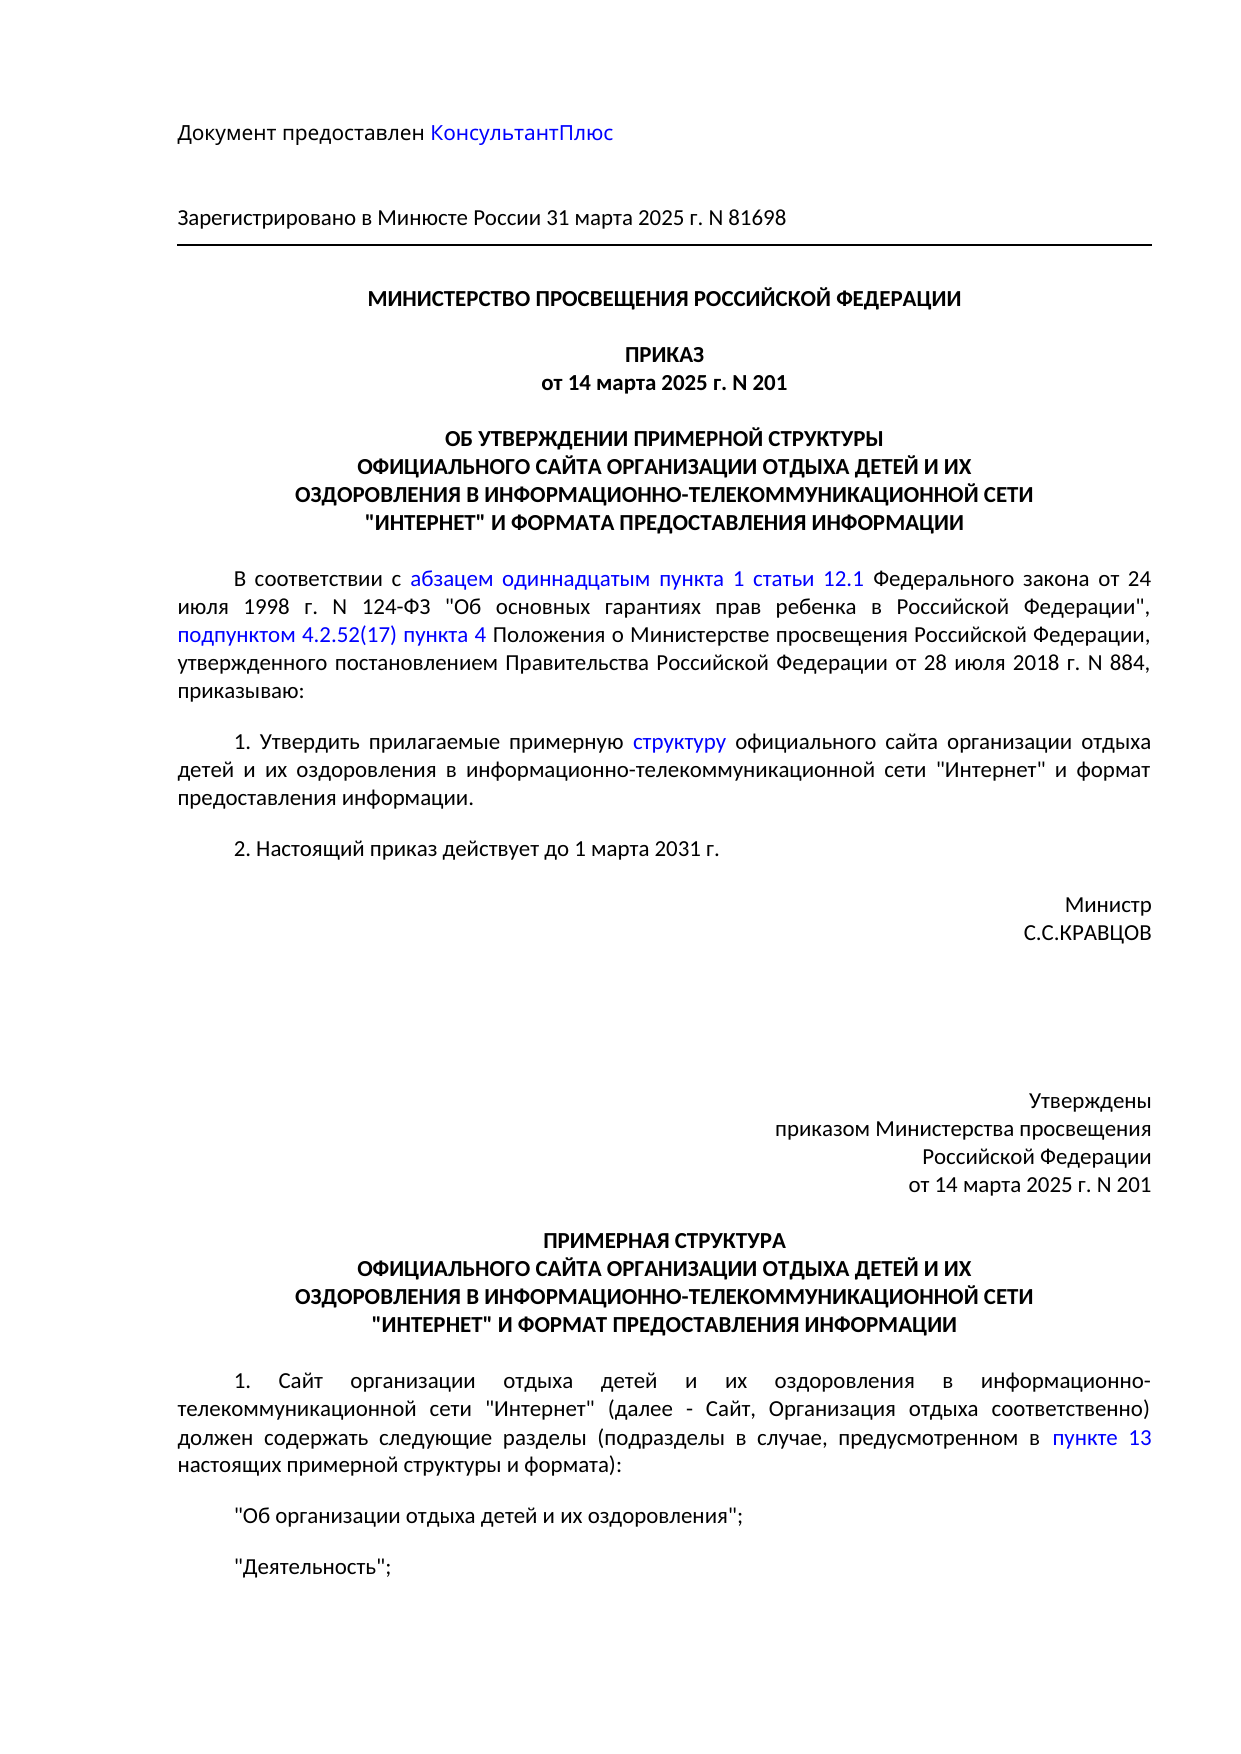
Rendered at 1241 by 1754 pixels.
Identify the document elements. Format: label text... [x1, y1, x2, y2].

title от 14 марта 2025 г. N 201 [177, 368, 1152, 396]
text Российской Федерации [177, 1142, 1152, 1170]
text приказом Министерства просвещения [177, 1114, 1152, 1142]
title МИНИСТЕРСТВО ПРОСВЕЩЕНИЯ РОССИЙСКОЙ ФЕДЕРАЦИИ [177, 284, 1152, 312]
text В соответствии с абзацем одиннадцатым пункта 1 статьи 12.1 Федерального закона от 24 июля 1998 г. N 124-ФЗ "Об основных гарантиях прав ребенка в Российской Федерации", подпунктом 4.2.52(17) пункта 4 Положения о Министерстве просвещения Российской Федерации, утвержденного постановлением Правительства Российской Федерации от 28 июля 2018 г. N 884, приказываю: [177, 564, 1152, 704]
text С.С.КРАВЦОВ [177, 918, 1152, 946]
title ПРИКАЗ [177, 340, 1152, 368]
text Утверждены [177, 1086, 1152, 1114]
title Документ предоставлен КонсультантПлюс [177, 118, 1152, 175]
title ОФИЦИАЛЬНОГО САЙТА ОРГАНИЗАЦИИ ОТДЫХА ДЕТЕЙ И ИХ [177, 1254, 1152, 1282]
title ПРИМЕРНАЯ СТРУКТУРА [177, 1226, 1152, 1254]
text "Деятельность"; [177, 1552, 1152, 1581]
text 1. Утвердить прилагаемые примерную структуру официального сайта организации отдыха детей и их оздоровления в информационно-телекоммуникационной сети "Интернет" и формат предоставления информации. [177, 727, 1152, 811]
text 2. Настоящий приказ действует до 1 марта 2031 г. [177, 834, 1152, 862]
title ОБ УТВЕРЖДЕНИИ ПРИМЕРНОЙ СТРУКТУРЫ [177, 424, 1152, 452]
title "ИНТЕРНЕТ" И ФОРМАТА ПРЕДОСТАВЛЕНИЯ ИНФОРМАЦИИ [177, 508, 1152, 536]
title "ИНТЕРНЕТ" И ФОРМАТ ПРЕДОСТАВЛЕНИЯ ИНФОРМАЦИИ [177, 1311, 1152, 1338]
text Министр [177, 890, 1152, 918]
text "Об организации отдыха детей и их оздоровления"; [177, 1502, 1152, 1529]
text 1. Сайт организации отдыха детей и их оздоровления в информационно-телекоммуникационной сети "Интернет" (далее - Сайт, Организация отдыха соответственно) должен содержать следующие разделы (подразделы в случае, предусмотренном в пункте 13 настоящих примерной структуры и формата): [177, 1367, 1152, 1479]
title ОФИЦИАЛЬНОГО САЙТА ОРГАНИЗАЦИИ ОТДЫХА ДЕТЕЙ И ИХ [177, 452, 1152, 480]
text Зарегистрировано в Минюсте России 31 марта 2025 г. N 81698 [177, 203, 1152, 231]
title ОЗДОРОВЛЕНИЯ В ИНФОРМАЦИОННО-ТЕЛЕКОММУНИКАЦИОННОЙ СЕТИ [177, 480, 1152, 508]
title ОЗДОРОВЛЕНИЯ В ИНФОРМАЦИОННО-ТЕЛЕКОММУНИКАЦИОННОЙ СЕТИ [177, 1282, 1152, 1311]
text от 14 марта 2025 г. N 201 [177, 1170, 1152, 1198]
